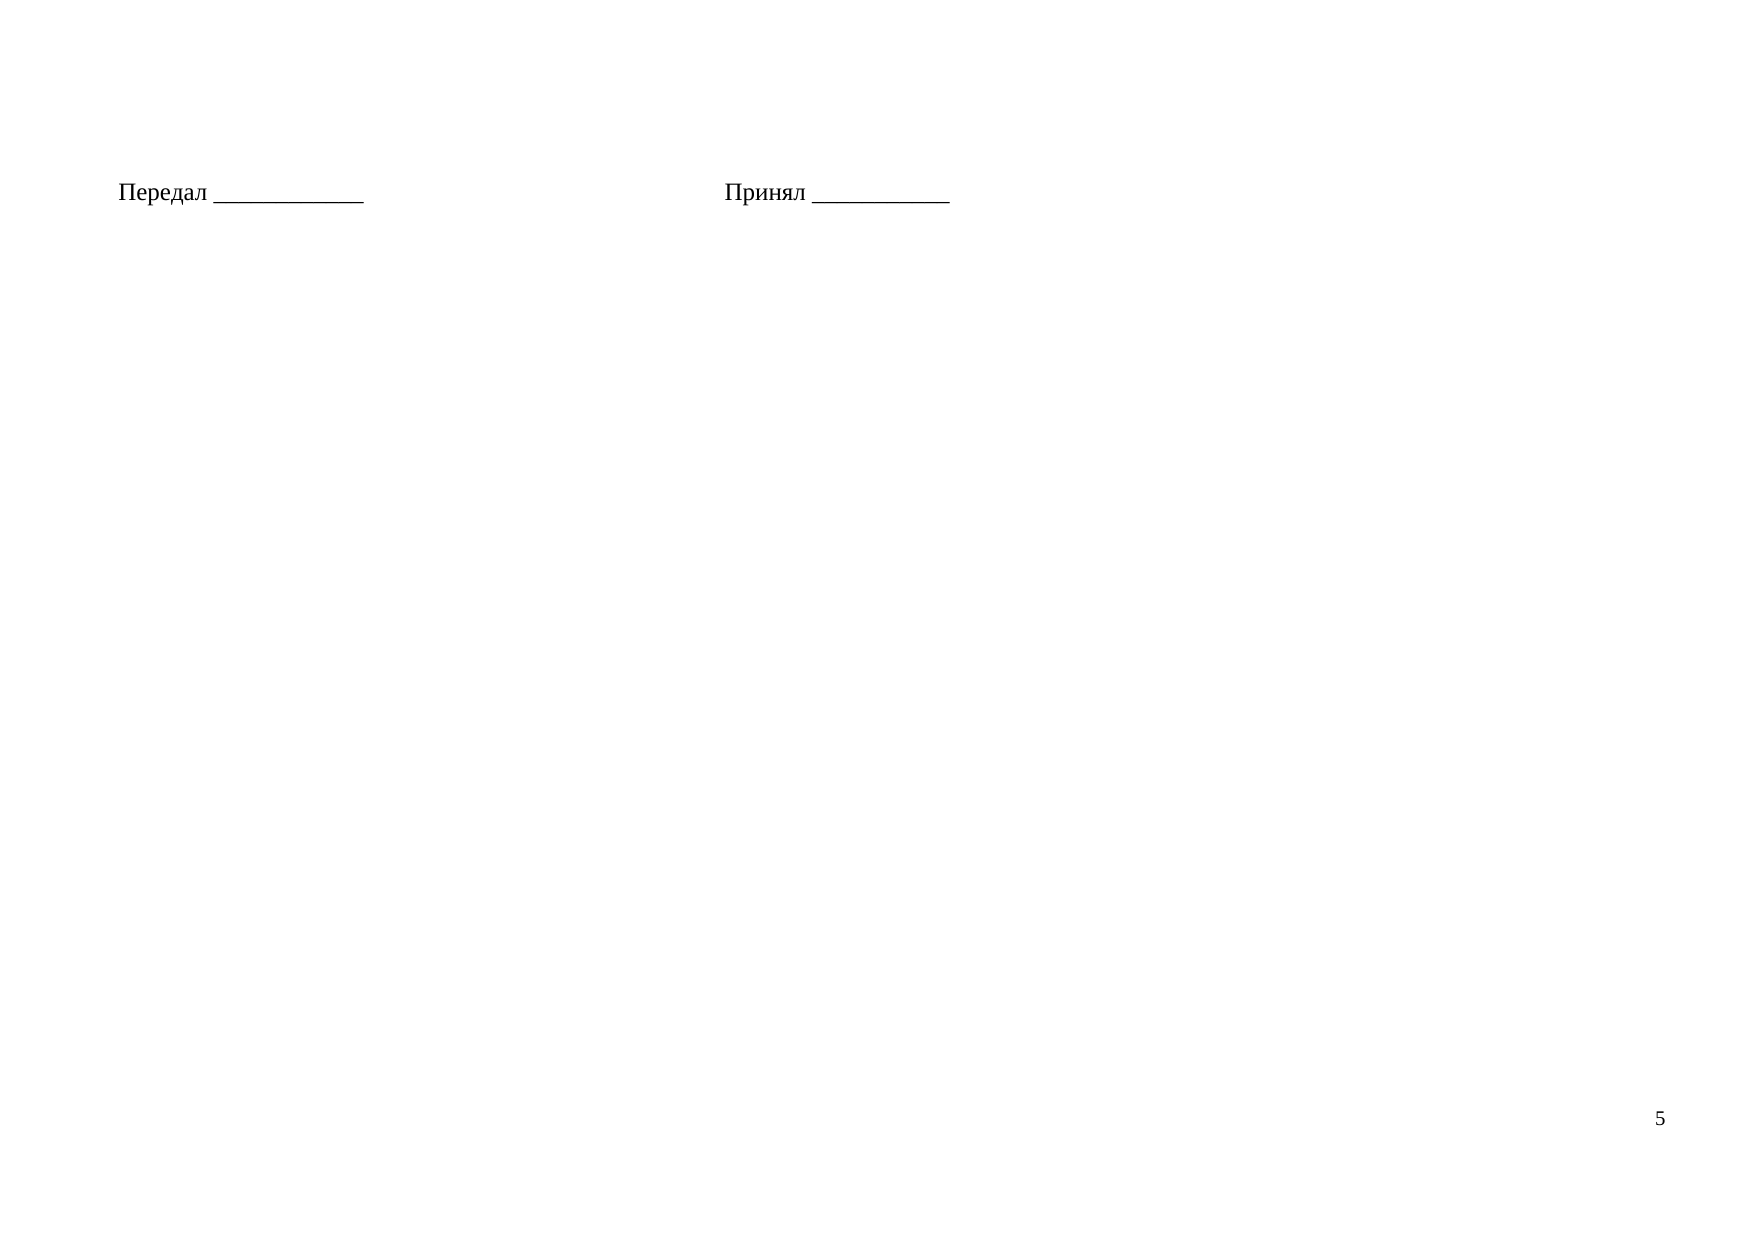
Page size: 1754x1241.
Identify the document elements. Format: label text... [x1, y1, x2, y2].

text Передал ____________ Принял ___________ [118, 177, 1665, 206]
